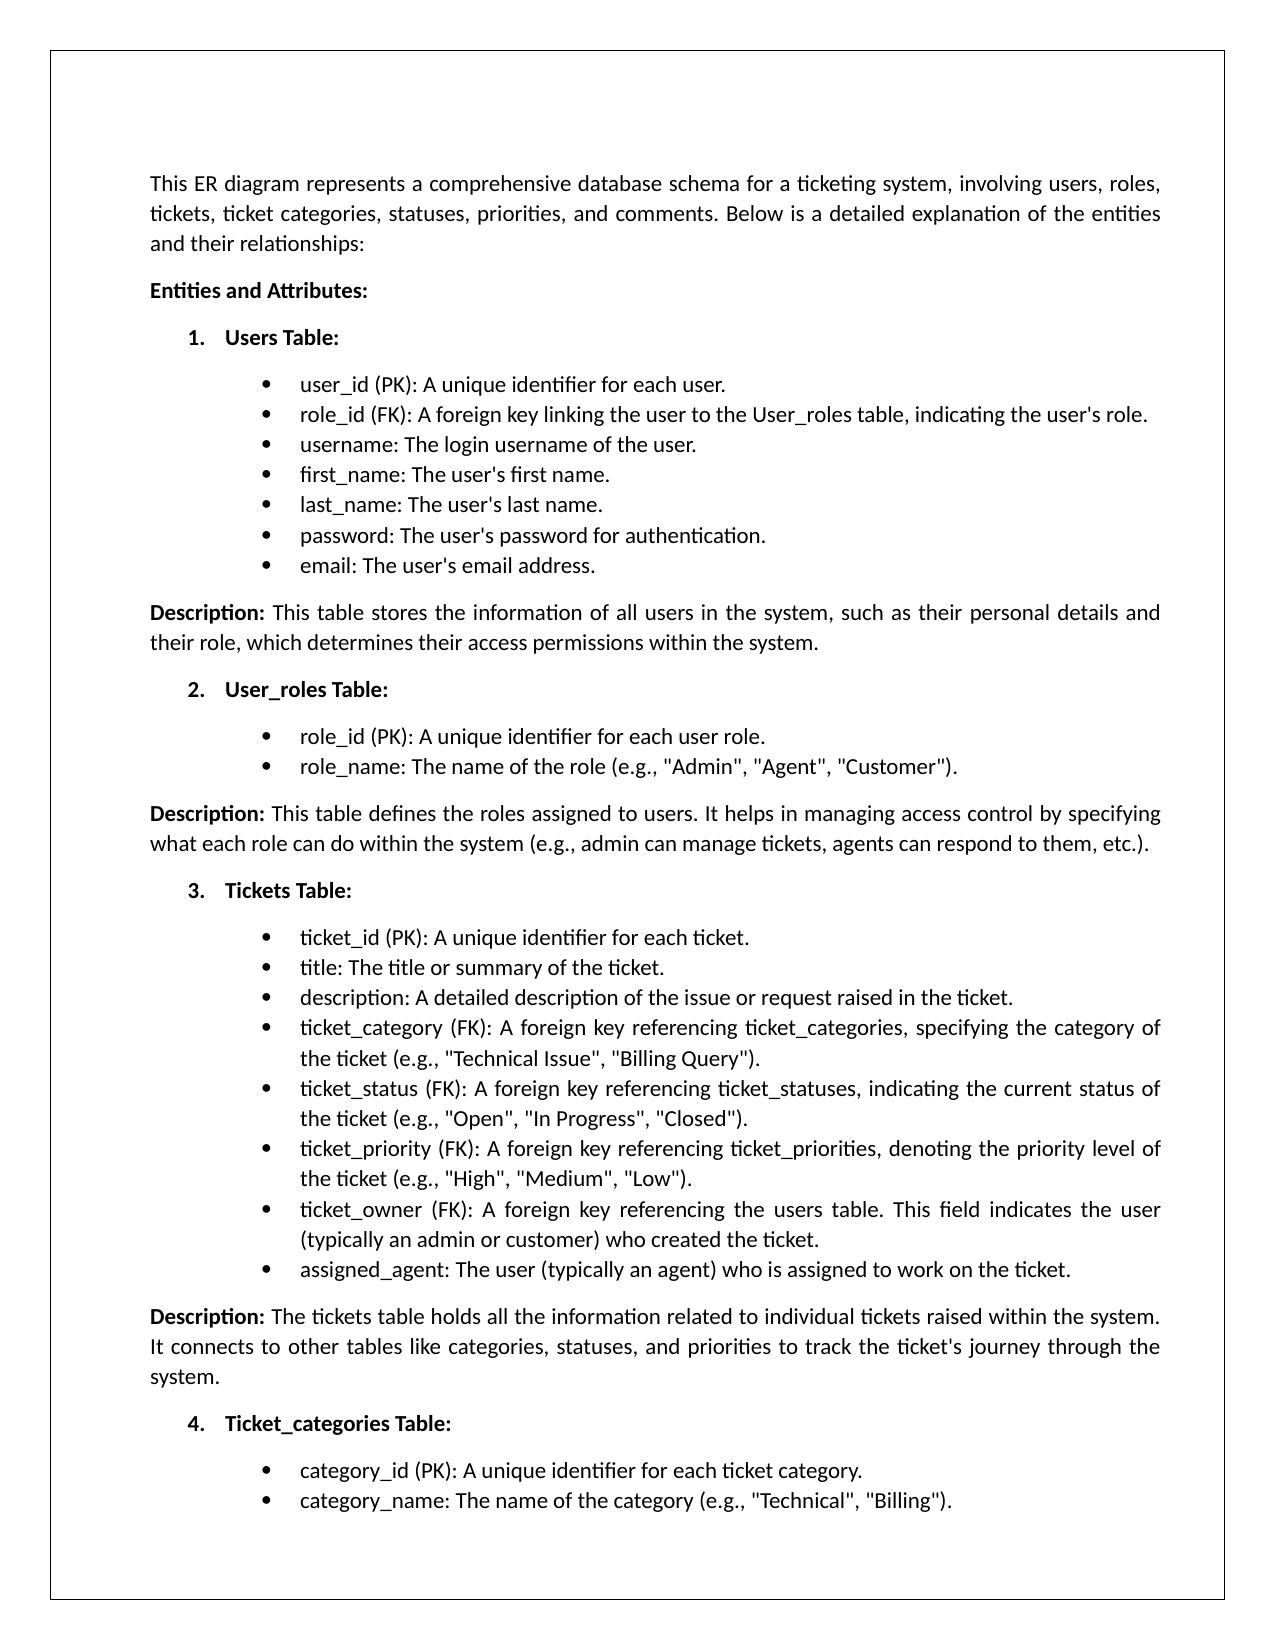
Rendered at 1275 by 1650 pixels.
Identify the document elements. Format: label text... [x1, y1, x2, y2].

text Description: This table stores the information of all users in the system, such as their personal details and their role, which determines their access permissions within the system. [150, 598, 1162, 656]
list role_id (PK): A unique identifier for each user role. [262, 722, 1162, 750]
list email: The user's email address. [262, 551, 1162, 579]
list role_name: The name of the role (e.g., "Admin", "Agent", "Customer"). [262, 752, 1162, 780]
list first_name: The user's first name. [262, 460, 1162, 488]
list category_id (PK): A unique identifier for each ticket category. [262, 1456, 1162, 1484]
list Tickets Table: [187, 876, 1162, 904]
list last_name: The user's last name. [262, 491, 1162, 519]
list ticket_category (FK): A foreign key referencing ticket_categories, specifying the category of the ticket (e.g., "Technical Issue", "Billing Query"). [262, 1013, 1162, 1072]
list username: The login username of the user. [262, 430, 1162, 458]
text This ER diagram represents a comprehensive database schema for a ticketing system, involving users, roles, tickets, ticket categories, statuses, priorities, and comments. Below is a detailed explanation of the entities and their relationships: [150, 169, 1162, 257]
list User_roles Table: [187, 675, 1162, 703]
list ticket_status (FK): A foreign key referencing ticket_statuses, indicating the current status of the ticket (e.g., "Open", "In Progress", "Closed"). [262, 1074, 1162, 1132]
list assigned_agent: The user (typically an agent) who is assigned to work on the ticket. [262, 1255, 1162, 1283]
list ticket_owner (FK): A foreign key referencing the users table. This field indicates the user (typically an admin or customer) who created the ticket. [262, 1195, 1162, 1253]
list Ticket_categories Table: [187, 1409, 1162, 1437]
list title: The title or summary of the ticket. [262, 953, 1162, 981]
list Users Table: [187, 323, 1162, 351]
list role_id (FK): A foreign key linking the user to the User_roles table, indicating the user's role. [262, 400, 1162, 428]
text Description: This table defines the roles assigned to users. It helps in managing access control by specifying what each role can do within the system (e.g., admin can manage tickets, agents can respond to them, etc.). [150, 799, 1162, 857]
list user_id (PK): A unique identifier for each user. [262, 370, 1162, 398]
list ticket_id (PK): A unique identifier for each ticket. [262, 923, 1162, 951]
list description: A detailed description of the issue or request raised in the ticket. [262, 983, 1162, 1011]
list ticket_priority (FK): A foreign key referencing ticket_priorities, denoting the priority level of the ticket (e.g., "High", "Medium", "Low"). [262, 1134, 1162, 1193]
text Entities and Attributes: [150, 276, 1162, 304]
list password: The user's password for authentication. [262, 521, 1162, 549]
text Description: The tickets table holds all the information related to individual tickets raised within the system. It connects to other tables like categories, statuses, and priorities to track the ticket's journey through the system. [150, 1302, 1162, 1391]
list category_name: The name of the category (e.g., "Technical", "Billing"). [262, 1486, 1162, 1514]
